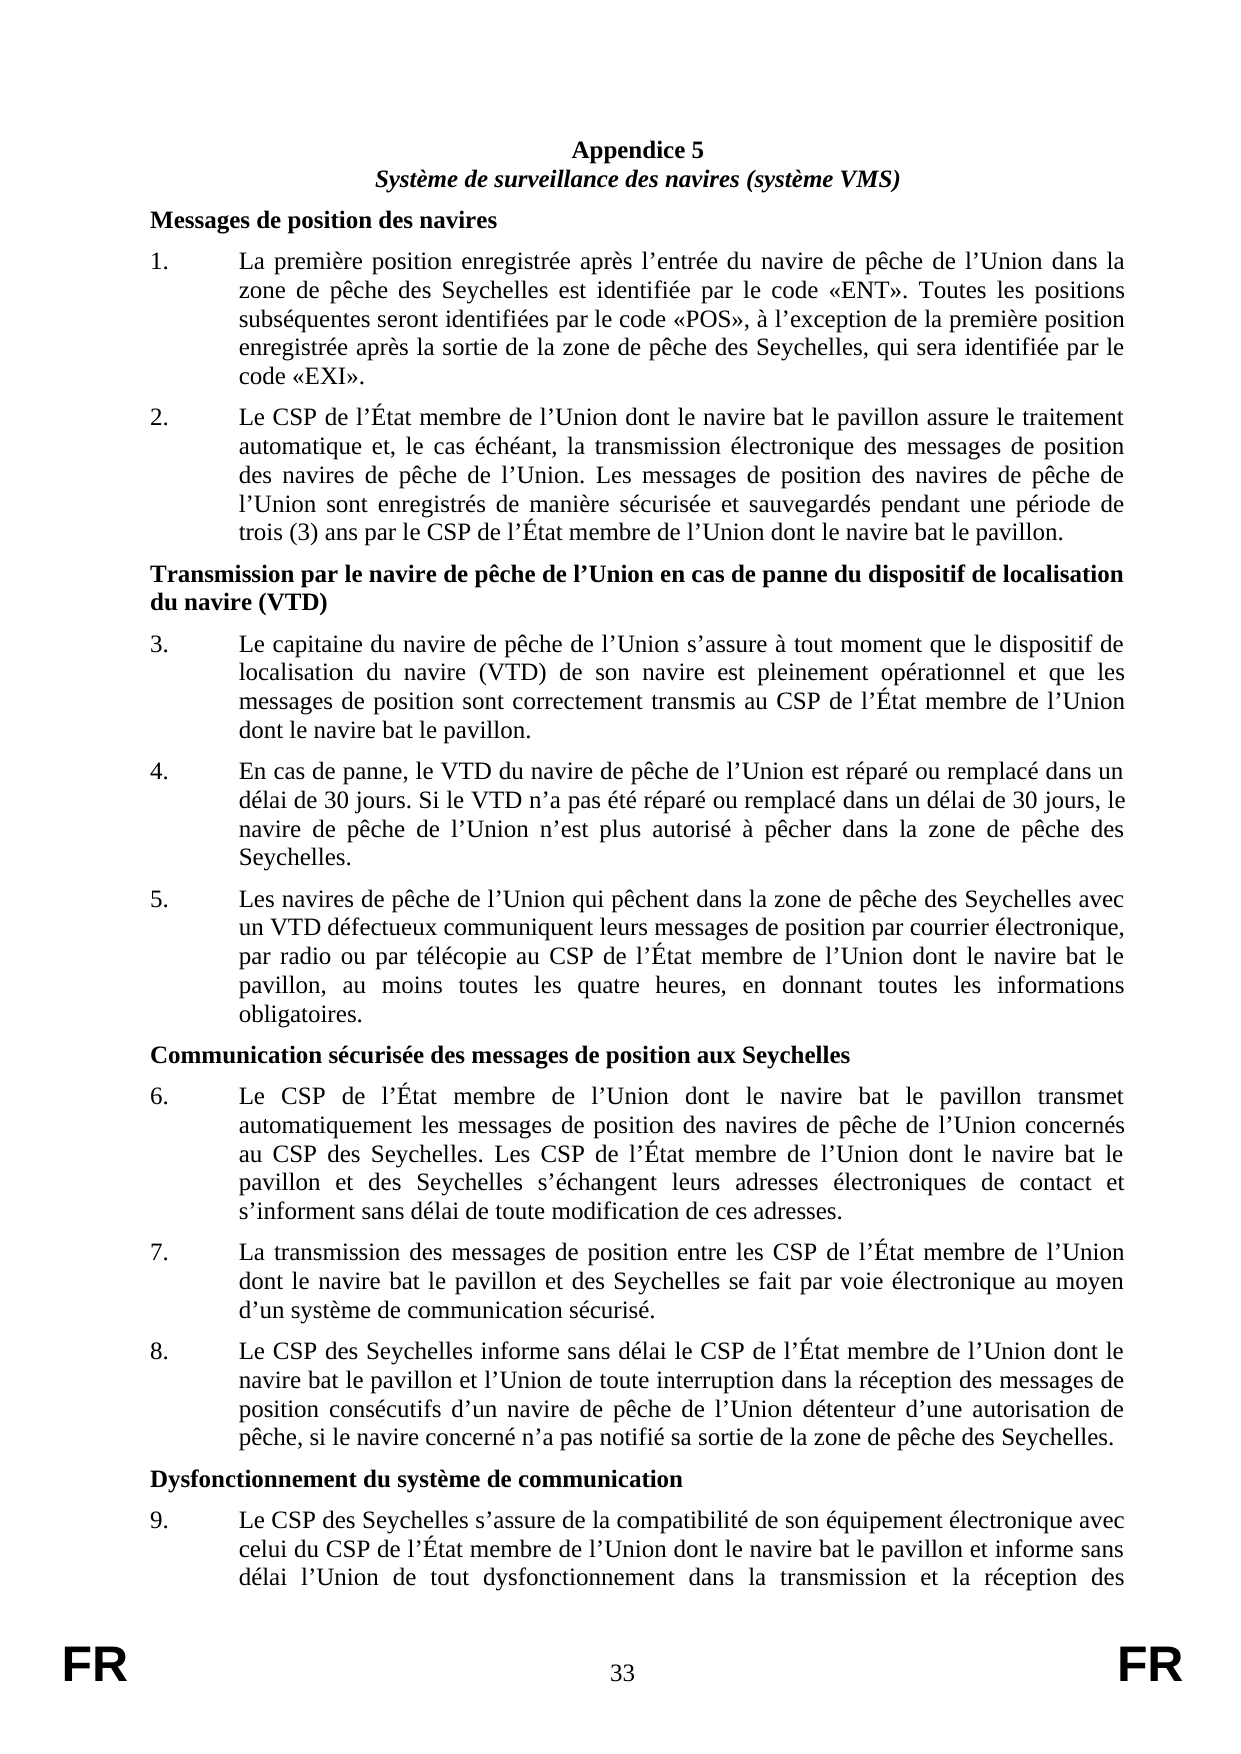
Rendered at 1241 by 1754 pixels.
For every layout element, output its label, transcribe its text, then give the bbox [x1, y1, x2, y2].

list Les navires de pêche de l’Union qui pêchent dans la zone de pêche des Seychelles avec un VTD défectueux communiquent leurs messages de position par courrier électronique, par radio ou par télécopie au CSP de l’État membre de l’Union dont le navire bat le pavillon, au moins toutes les quatre heures, en donnant toutes les informations obligatoires. [150, 884, 1126, 1027]
list Le capitaine du navire de pêche de l’Union s’assure à tout moment que le dispositif de localisation du navire (VTD) de son navire est pleinement opérationnel et que les messages de position sont correctement transmis au CSP de l’État membre de l’Union dont le navire bat le pavillon. [150, 629, 1126, 744]
text Appendice 5 Système de surveillance des navires (système VMS) [150, 135, 1126, 192]
text Messages de position des navires [150, 205, 1126, 234]
list Le CSP de l’État membre de l’Union dont le navire bat le pavillon transmet automatiquement les messages de position des navires de pêche de l’Union concernés au CSP des Seychelles. Les CSP de l’État membre de l’Union dont le navire bat le pavillon et des Seychelles s’échangent leurs adresses électroniques de contact et s’informent sans délai de toute modification de ces adresses. [150, 1081, 1126, 1225]
list La transmission des messages de position entre les CSP de l’État membre de l’Union dont le navire bat le pavillon et des Seychelles se fait par voie électronique au moyen d’un système de communication sécurisé. [150, 1237, 1126, 1324]
list La première position enregistrée après l’entrée du navire de pêche de l’Union dans la zone de pêche des Seychelles est identifiée par le code «ENT». Toutes les positions subséquentes seront identifiées par le code «POS», à l’exception de la première position enregistrée après la sortie de la zone de pêche des Seychelles, qui sera identifiée par le code «EXI». [150, 246, 1126, 390]
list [150, 1505, 1126, 1591]
list Le CSP des Seychelles informe sans délai le CSP de l’État membre de l’Union dont le navire bat le pavillon et l’Union de toute interruption dans la réception des messages de position consécutifs d’un navire de pêche de l’Union détenteur d’une autorisation de pêche, si le navire concerné n’a pas notifié sa sortie de la zone de pêche des Seychelles. [150, 1336, 1126, 1451]
text Dysfonctionnement du système de communication [150, 1464, 1126, 1492]
list Le CSP de l’État membre de l’Union dont le navire bat le pavillon assure le traitement automatique et, le cas échéant, la transmission électronique des messages de position des navires de pêche de l’Union. Les messages de position des navires de pêche de l’Union sont enregistrés de manière sécurisée et sauvegardés pendant une période de trois (3) ans par le CSP de l’État membre de l’Union dont le navire bat le pavillon. [150, 402, 1126, 546]
list En cas de panne, le VTD du navire de pêche de l’Union est réparé ou remplacé dans un délai de 30 jours. Si le VTD n’a pas été réparé ou remplacé dans un délai de 30 jours, le navire de pêche de l’Union n’est plus autorisé à pêcher dans la zone de pêche des Seychelles. [150, 756, 1126, 871]
text Transmission par le navire de pêche de l’Union en cas de panne du dispositif de localisation du navire (VTD) [150, 559, 1126, 616]
text Communication sécurisée des messages de position aux Seychelles [150, 1040, 1126, 1069]
